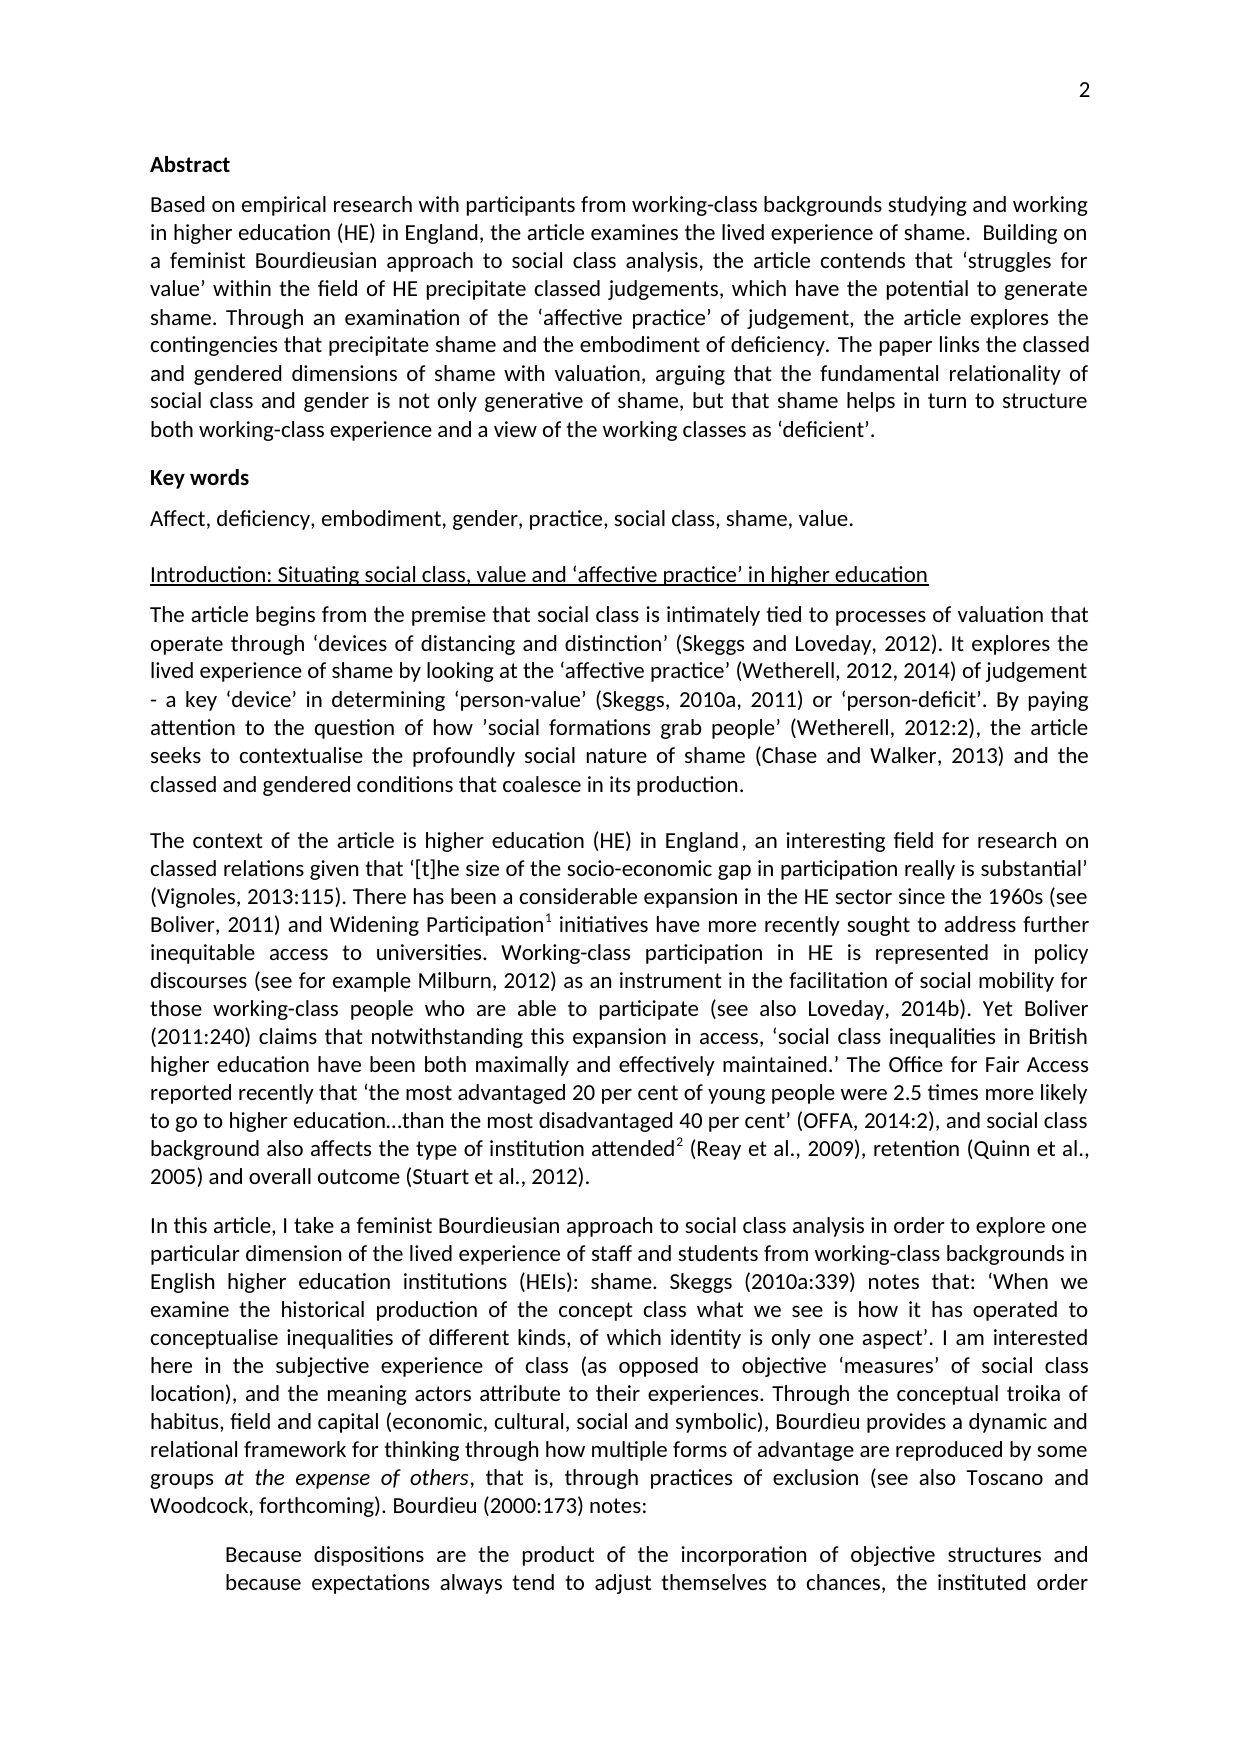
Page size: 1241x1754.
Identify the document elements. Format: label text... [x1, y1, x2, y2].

text The context of the article is higher education (HE) in England, an interesting field for research on classed relations given that ‘[t]he size of the socio-economic gap in participation really is substantial’ (Vignoles, 2013:115). There has been a considerable expansion in the HE sector since the 1960s (see Boliver, 2011) and Widening Participation initiatives have more recently sought to address further inequitable access to universities. Working-class participation in HE is represented in policy discourses (see for example Milburn, 2012) as an instrument in the facilitation of social mobility for those working-class people who are able to participate (see also Loveday, 2014b). Yet Boliver (2011:240) claims that notwithstanding this expansion in access, ‘social class inequalities in British higher education have been both maximally and effectively maintained.’ The Office for Fair Access reported recently that ‘the most advantaged 20 per cent of young people were 2.5 times more likely to go to higher education…than the most disadvantaged 40 per cent’ (OFFA, 2014:2), and social class background also affects the type of institution attended (Reay et al., 2009), retention (Quinn et al., 2005) and overall outcome (Stuart et al., 2012). [150, 826, 1090, 1190]
text Based on empirical research with participants from working-class backgrounds studying and working in higher education (HE) in England, the article examines the lived experience of shame. Building on a feminist Bourdieusian approach to social class analysis, the article contends that ‘struggles for value’ within the field of HE precipitate classed judgements, which have the potential to generate shame. Through an examination of the ‘affective practice’ of judgement, the article explores the contingencies that precipitate shame and the embodiment of deficiency. The paper links the classed and gendered dimensions of shame with valuation, arguing that the fundamental relationality of social class and gender is not only generative of shame, but that shame helps in turn to structure both working-class experience and a view of the working classes as ‘deficient’. [150, 191, 1090, 443]
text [225, 1540, 1090, 1596]
text Key words [150, 463, 1090, 492]
text Affect, deficiency, embodiment, gender, practice, social class, shame, value. [150, 504, 1090, 532]
text The article begins from the premise that social class is intimately tied to processes of valuation that operate through ‘devices of distancing and distinction’ (Skeggs and Loveday, 2012). It explores the lived experience of shame by looking at the ‘affective practice’ (Wetherell, 2012, 2014) of judgement - a key ‘device’ in determining ‘person-value’ (Skeggs, 2010a, 2011) or ‘person-deficit’. By paying attention to the question of how ’social formations grab people’ (Wetherell, 2012:2), the article seeks to contextualise the profoundly social nature of shame (Chase and Walker, 2013) and the classed and gendered conditions that coalesce in its production. [150, 601, 1090, 798]
text Introduction: Situating social class, value and ‘affective practice’ in higher education [150, 560, 1090, 588]
text Abstract [150, 150, 1090, 178]
text In this article, I take a feminist Bourdieusian approach to social class analysis in order to explore one particular dimension of the lived experience of staff and students from working-class backgrounds in English higher education institutions (HEIs): shame. Skeggs (2010a:339) notes that: ‘When we examine the historical production of the concept class what we see is how it has operated to conceptualise inequalities of different kinds, of which identity is only one aspect’. I am interested here in the subjective experience of class (as opposed to objective ‘measures’ of social class location), and the meaning actors attribute to their experiences. Through the conceptual troika of habitus, field and capital (economic, cultural, social and symbolic), Bourdieu provides a dynamic and relational framework for thinking through how multiple forms of advantage are reproduced by some groups at the expense of others, that is, through practices of exclusion (see also Toscano and Woodcock, forthcoming). Bourdieu (2000:173) notes: [150, 1211, 1090, 1519]
